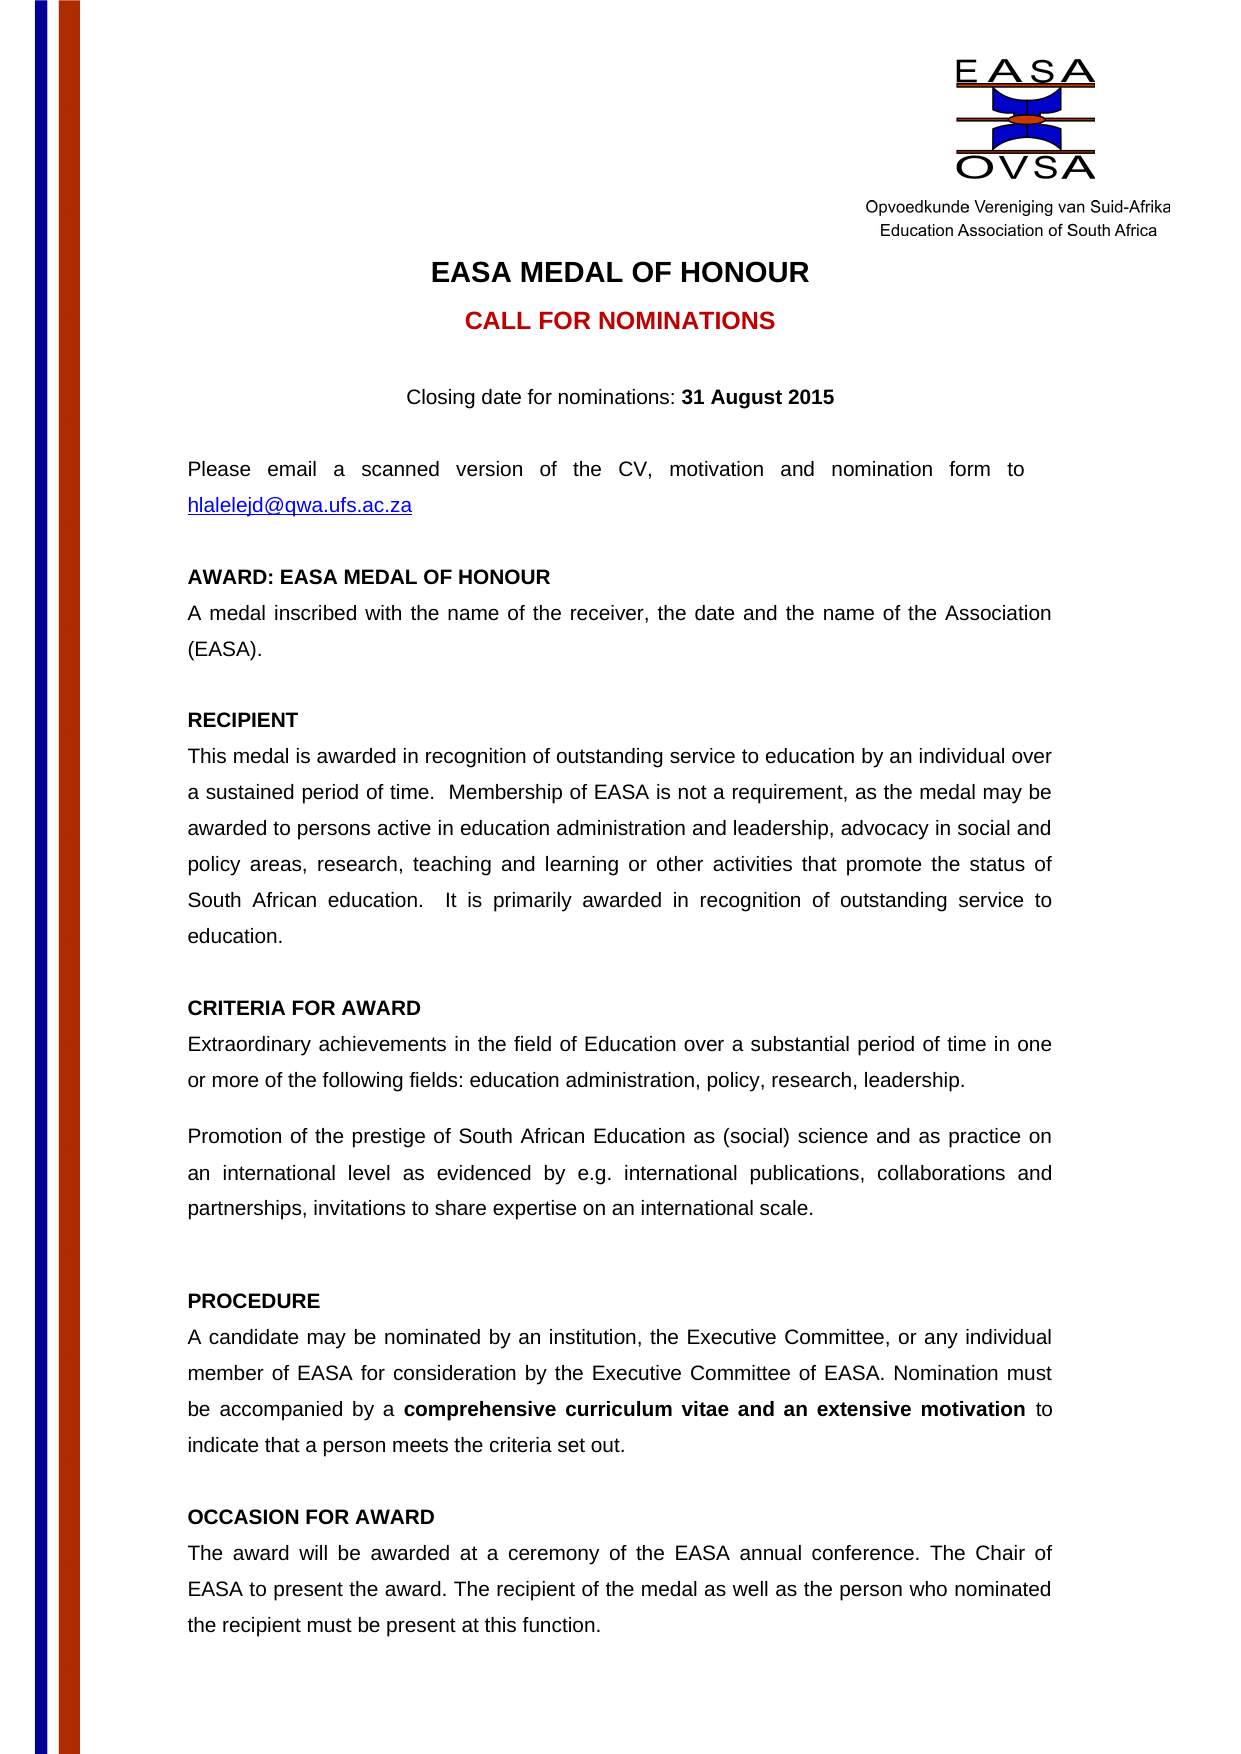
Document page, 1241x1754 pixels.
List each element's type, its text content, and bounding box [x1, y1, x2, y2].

text PROCEDURE [187, 1289, 1053, 1313]
picture [34, 0, 80, 1754]
text CALL FOR NOMINATIONS [187, 306, 1053, 334]
text The award will be awarded at a ceremony of the EASA annual conference. The Chair of EASA to present the award. The recipient of the medal as well as the person who nominated the recipient must be present at this function. [187, 1541, 1053, 1636]
text A candidate may be nominated by an institution, the Executive Committee, or any individual member of EASA for consideration by the Executive Committee of EASA. Nomination must be accompanied by a comprehensive curriculum vitae and an extensive motivation to indicate that a person meets the criteria set out. [187, 1325, 1053, 1457]
text RECIPIENT [187, 708, 1053, 732]
text Closing date for nominations: 31 August 2015 [187, 385, 1053, 409]
text This medal is awarded in recognition of outstanding service to education by an individual over a sustained period of time. Membership of EASA is not a requirement, as the medal may be awarded to persons active in education administration and leadership, advocacy in social and policy areas, research, teaching and learning or other activities that promote the status of South African education. It is primarily awarded in recognition of outstanding service to education. [187, 744, 1053, 948]
picture [865, 200, 1170, 236]
text A medal inscribed with the name of the receiver, the date and the name of the Association (EASA). [187, 600, 1053, 660]
text OCCASION FOR AWARD [187, 1504, 1053, 1528]
text CRITERIA FOR AWARD [187, 996, 1053, 1020]
picture [956, 59, 1095, 179]
text EASA MEDAL OF HONOUR [187, 255, 1053, 289]
text Promotion of the prestige of South African Education as (social) science and as practice on an international level as evidenced by e.g. international publications, collaborations and partnerships, invitations to share expertise on an international scale. [187, 1124, 1053, 1220]
text Please email a scanned version of the CV, motivation and nomination form to hlalelejd@qwa.ufs.ac.za [187, 457, 1026, 517]
text Extraordinary achievements in the field of Education over a substantial period of time in one or more of the following fields: education administration, policy, research, leadership. [187, 1032, 1053, 1092]
text AWARD: EASA MEDAL OF HONOUR [187, 564, 1053, 588]
